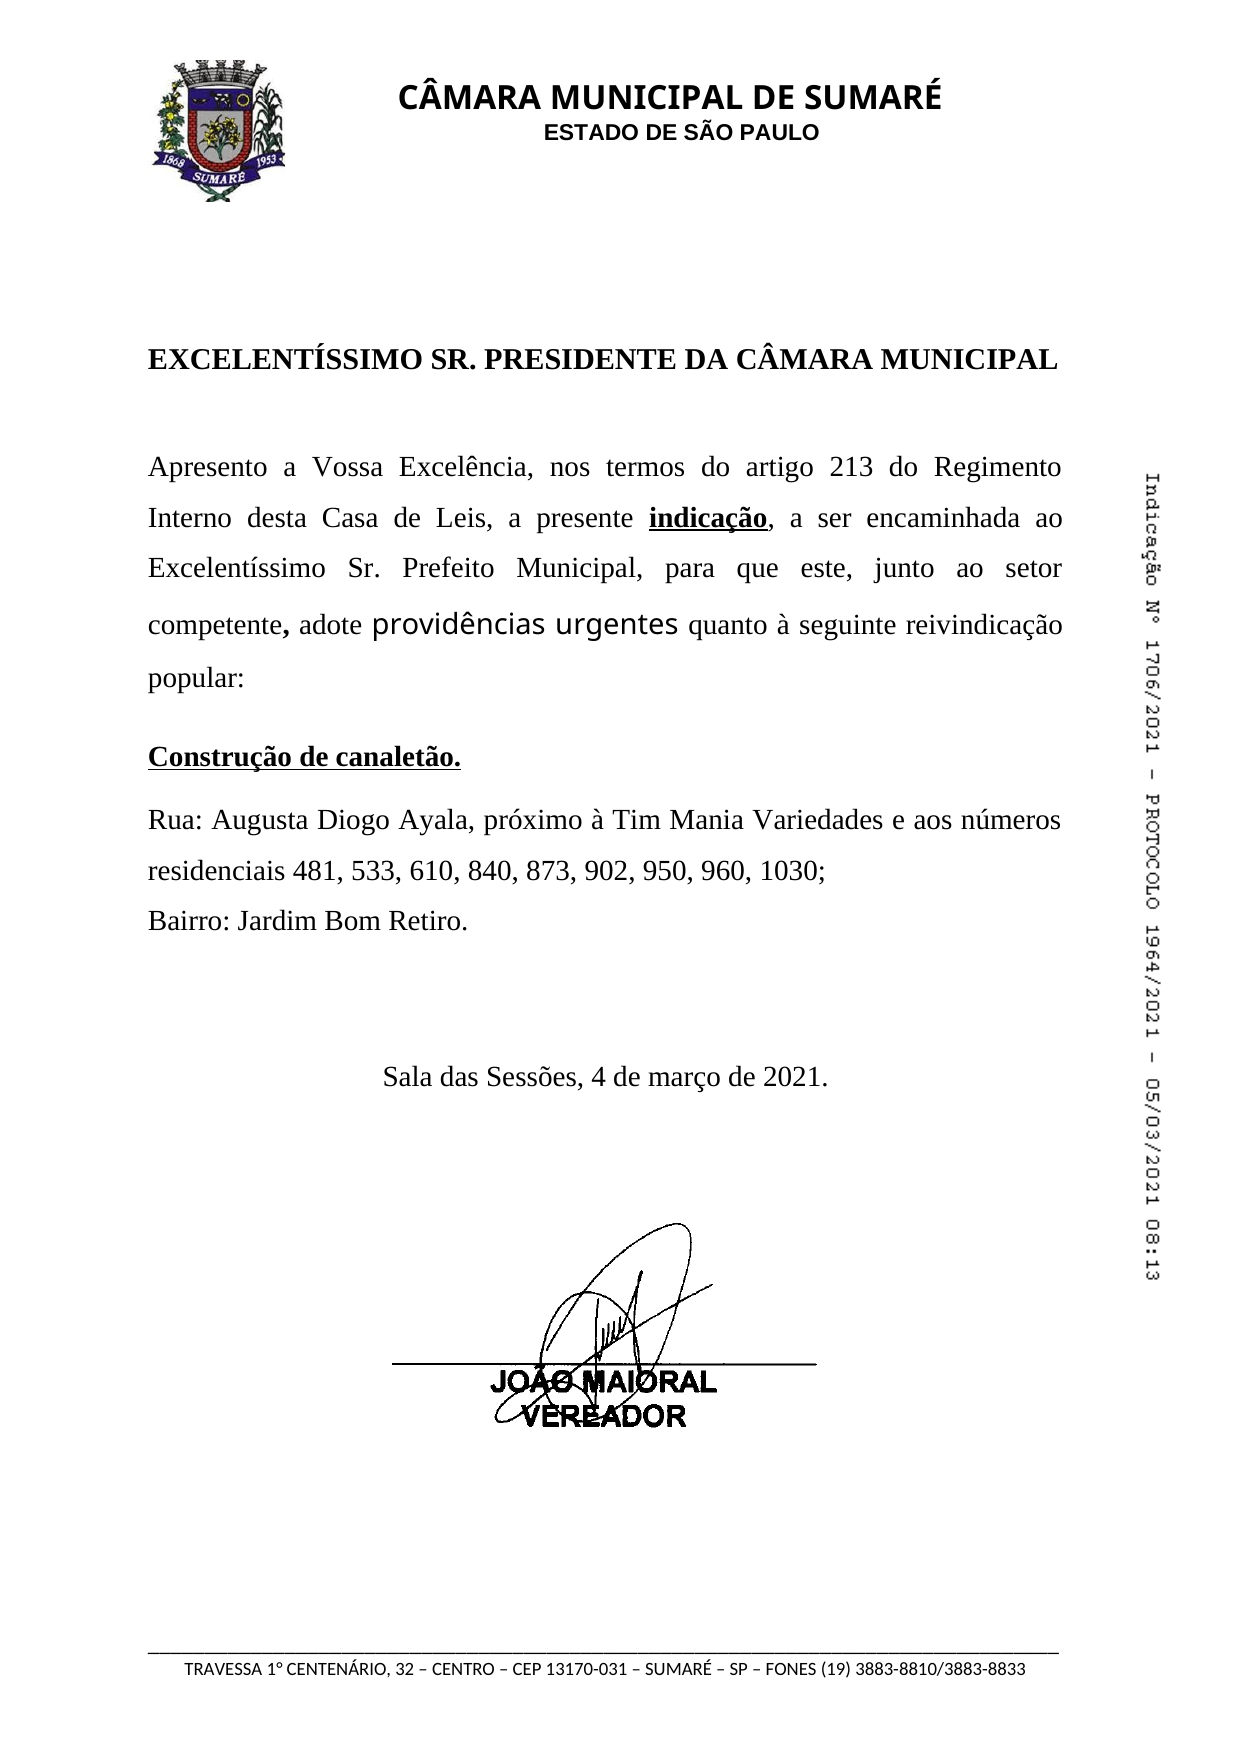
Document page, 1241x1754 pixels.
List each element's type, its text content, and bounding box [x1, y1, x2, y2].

text EXCELENTÍSSIMO SR. PRESIDENTE DA CÂMARA MUNICIPAL [148, 341, 1063, 376]
text Rua: Augusta Diogo Ayala, próximo à Tim Mania Variedades e aos números residenciais 481, 533, 610, 840, 873, 902, 950, 960, 1030; [148, 802, 1063, 886]
text Sala das Sessões, 4 de março de 2021. [148, 1059, 1063, 1092]
picture [1120, 468, 1183, 1286]
text Construção de canaletão. [148, 739, 1063, 773]
text Bairro: Jardim Bom Retiro. [148, 903, 1063, 936]
text Apresento a Vossa Excelência, nos termos do artigo 213 do Regimento Interno desta Casa de Leis, a presente indicação, a ser encaminhada ao Excelentíssimo Sr. Prefeito Municipal, para que este, junto ao setor competente, adote providências urgentes quanto à seguinte reivindicação popular: [148, 449, 1063, 693]
picture [147, 60, 286, 202]
